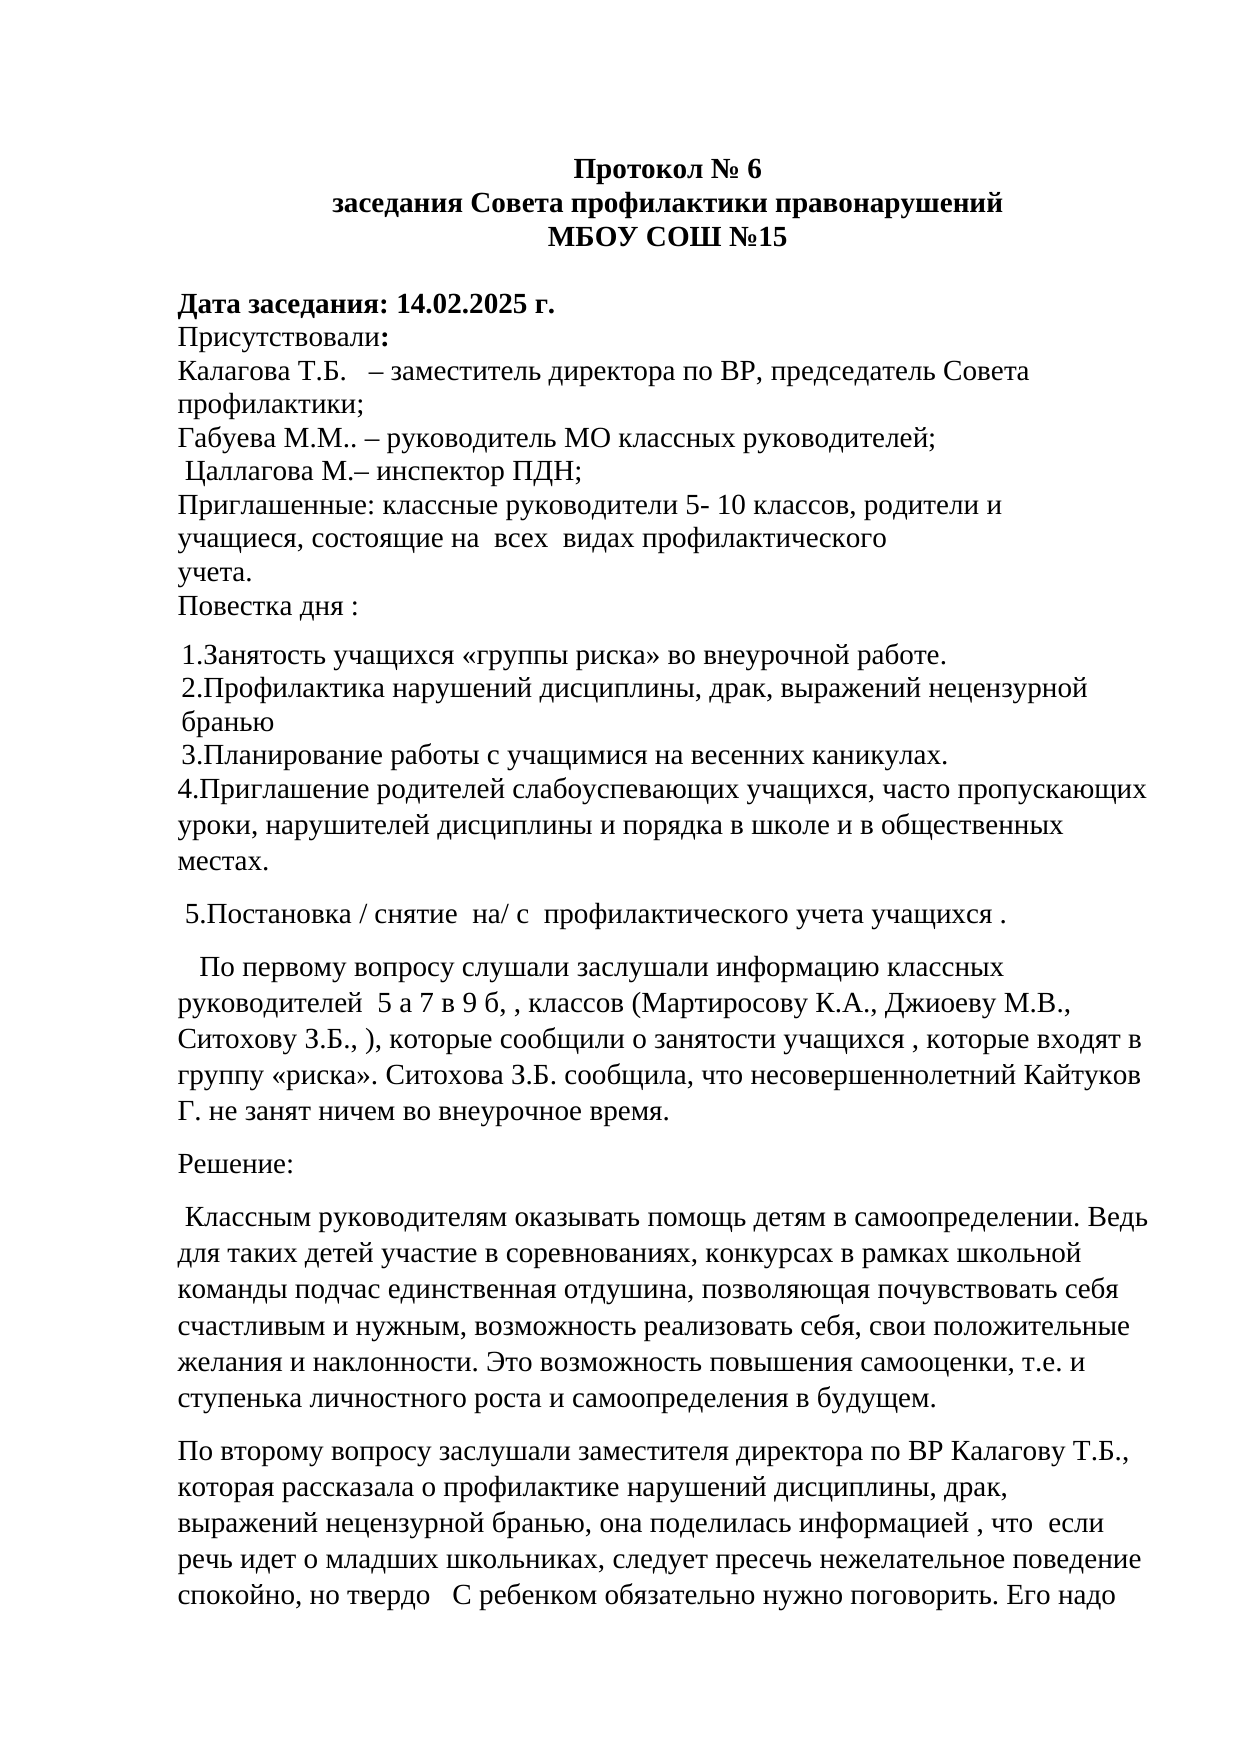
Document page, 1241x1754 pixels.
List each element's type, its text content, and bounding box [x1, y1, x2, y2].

text 3.Планирование работы с учащимися на весенних каникулах. [181, 737, 1152, 771]
text МБОУ СОШ №15 [240, 219, 1095, 252]
text 5.Постановка / снятие на/ с профилактического учета учащихся . [177, 896, 1152, 930]
text Классным руководителям оказывать помощь детям в самоопределении. Ведь для таких детей участие в соревнованиях, конкурсах в рамках школьной команды подчас единственная отдушина, позволяющая почувствовать себя счастливым и нужным, возможность реализовать себя, свои положительные желания и наклонности. Это возможность повышения самооценки, т.е. и ступенька личностного роста и самоопределения в будущем. [177, 1199, 1152, 1413]
text заседания Совета профилактики правонарушений [240, 185, 1095, 219]
text По первому вопросу слушали заслушали информацию классных руководителей 5 а 7 в 9 б, , классов (Мартиросову К.А., Джиоеву М.В., Ситохову З.Б., ), которые сообщили о занятости учащихся , которые входят в группу «риска». Ситохова З.Б. сообщила, что несовершеннолетний Кайтуков Г. не занят ничем во внеурочное время. [177, 949, 1152, 1127]
text Протокол № 6 [240, 152, 1095, 185]
text 4.Приглашение родителей слабоуспевающих учащихся, часто пропускающих уроки, нарушителей дисциплины и порядка в школе и в общественных местах. [177, 771, 1152, 877]
text Решение: [177, 1146, 1152, 1180]
text 1.Занятость учащихся «группы риска» во внеурочной работе. [181, 637, 1152, 670]
text Габуева М.М.. – руководитель МО классных руководителей; [177, 420, 1095, 453]
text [177, 1433, 1152, 1611]
text Повестка дня : [177, 588, 1152, 621]
text Приглашенные: классные руководители 5- 10 классов, родители и учащиеся, состоящие на всех видах профилактического учета. [177, 487, 1095, 588]
text 2.Профилактика нарушений дисциплины, драк, выражений нецензурной бранью [181, 670, 1152, 737]
text Дата заседания: 14.02.2025 г. [177, 286, 1095, 319]
text Присутствовали: [177, 319, 1095, 353]
text Калагова Т.Б. – заместитель директора по ВР, председатель Совета профилактики; [177, 353, 1095, 420]
text Цаллагова М.– инспектор ПДН; [177, 453, 1095, 487]
